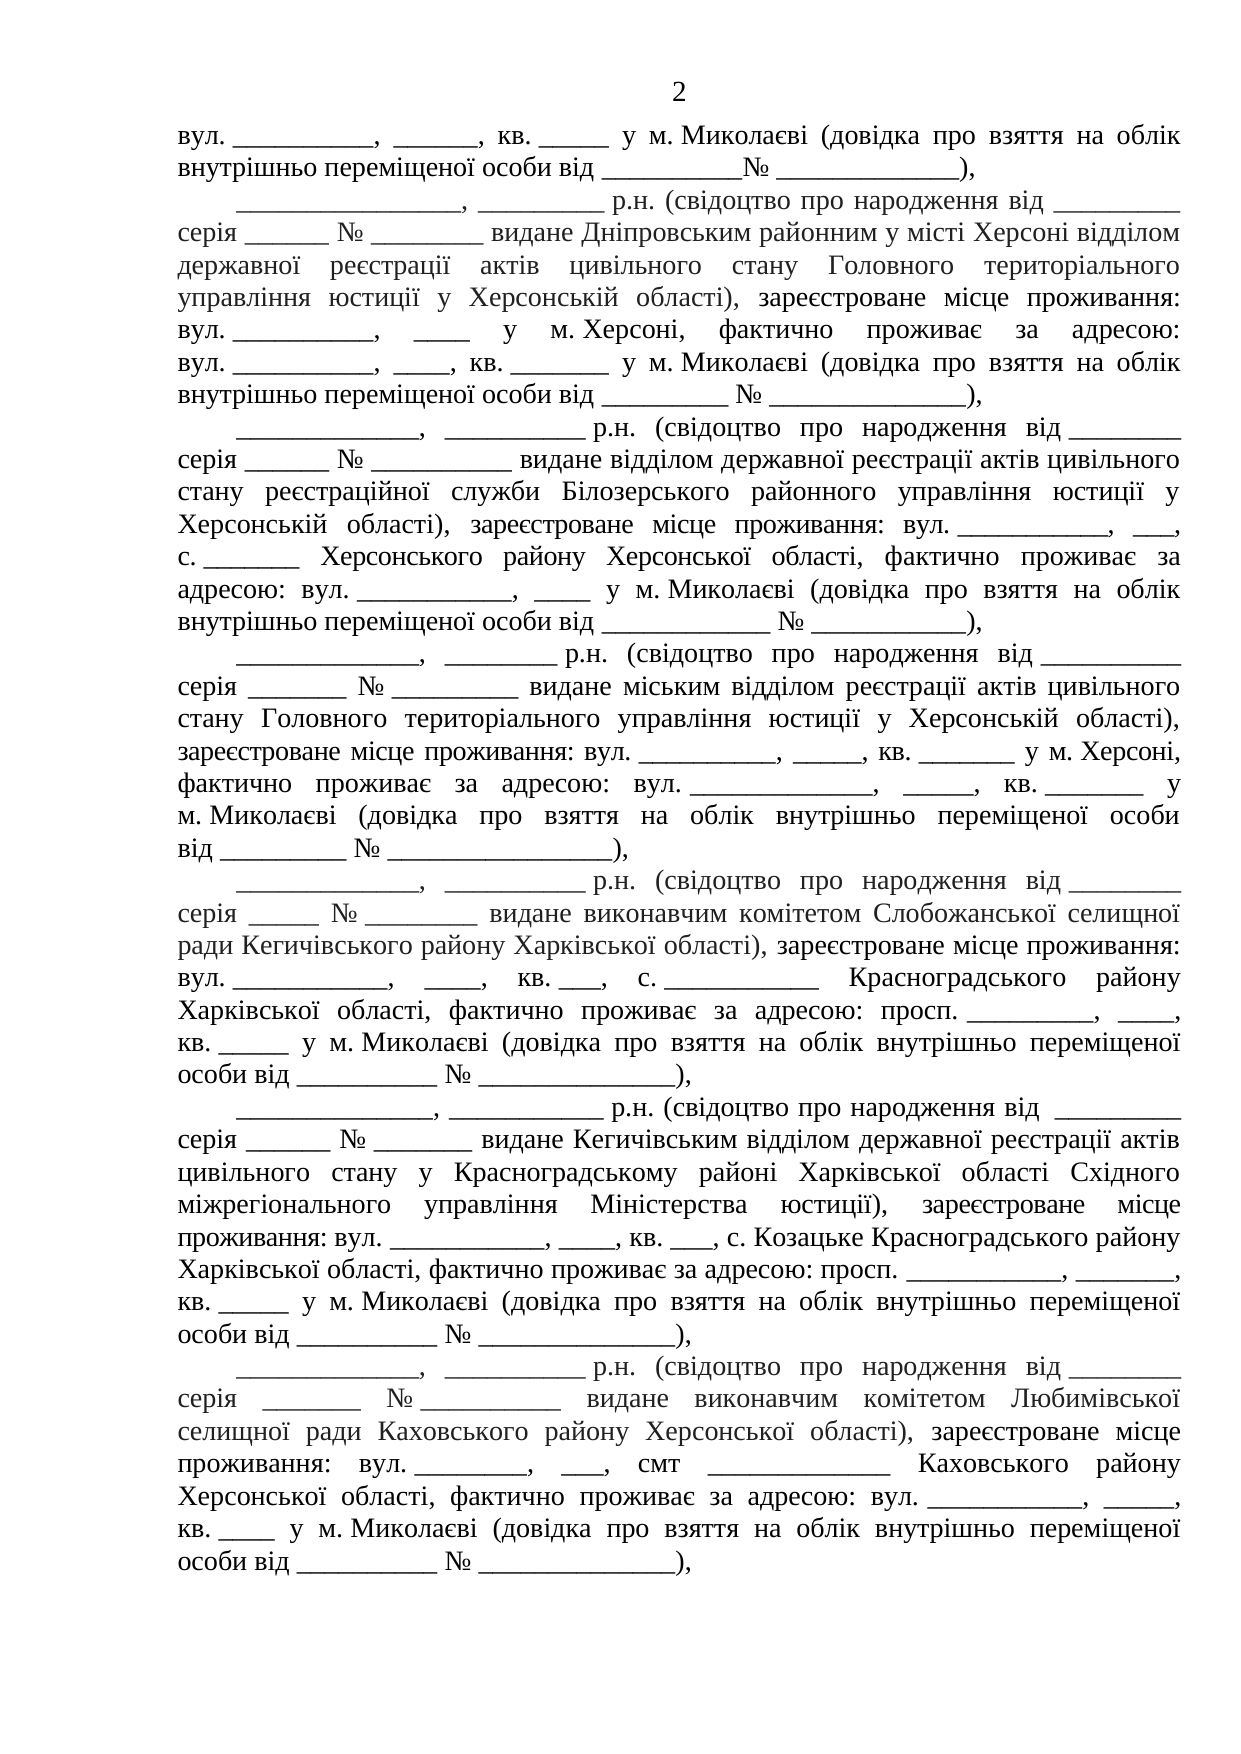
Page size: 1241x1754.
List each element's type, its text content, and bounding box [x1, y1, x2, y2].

text _____________, ________ р.н. (свідоцтво про народження від __________ серія _______ № _________ видане міським відділом реєстрації актів цивільного стану Головного територіального управління юстиції у Херсонській області), зареєстроване місце проживання: вул. __________, _____, кв. _______ у м. Херсоні, фактично проживає за адресою: вул. _____________, _____, кв. _______ у м. Миколаєві (довідка про взяття на облік внутрішньо переміщеної особи від _________ № ________________), [177, 636, 1181, 863]
text _____________, __________ р.н. (свідоцтво про народження від ________ серія _____ № ________ видане виконавчим комітетом Слобожанської селищної ради Кегичівського району Харківської області), зареєстроване місце проживання: вул. ___________, ____, кв. ___, с. ___________ Красноградського району Харківської області, фактично проживає за адресою: просп. _________, ____, кв. _____ у м. Миколаєві (довідка про взяття на облік внутрішньо переміщеної особи від __________ № ______________), [177, 863, 1181, 1090]
text ______________, ___________ р.н. (свідоцтво про народження від _________ серія ______ № _______ видане Кегичівським відділом державної реєстрації актів цивільного стану у Красноградському районі Харківської області Східного міжрегіонального управління Міністерства юстиції), зареєстроване місце проживання: вул. ___________, ____, кв. ___, с. Козацьке Красноградського району Харківської області, фактично проживає за адресою: просп. ___________, _______, кв. _____ у м. Миколаєві (довідка про взяття на облік внутрішньо переміщеної особи від __________ № ______________), [177, 1090, 1181, 1349]
text _____________, __________ р.н. (свідоцтво про народження від ________ серія ______ № __________ видане відділом державної реєстрації актів цивільного стану реєстраційної служби Білозерського районного управління юстиції у Херсонській області), зареєстроване місце проживання: вул. ___________, ___, с. _______ Херсонського району Херсонської області, фактично проживає за адресою: вул. ___________, ____ у м. Миколаєві (довідка про взяття на облік внутрішньо переміщеної особи від ____________ № ___________), [177, 410, 1181, 636]
text ________________, _________ р.н. (свідоцтво про народження від _________ серія ______ № ________ видане Дніпровським районним у місті Херсоні відділом державної реєстрації актів цивільного стану Головного територіального управління юстиції у Херсонській області), зареєстроване місце проживання: вул. __________, ____ у м. Херсоні, фактично проживає за адресою: вул. __________, ____, кв. _______ у м. Миколаєві (довідка про взяття на облік внутрішньо переміщеної особи від _________ № ______________), [177, 183, 1181, 410]
text _____________, __________ р.н. (свідоцтво про народження від ________ серія _______ № __________ видане виконавчим комітетом Любимівської селищної ради Каховського району Херсонської області), зареєстроване місце проживання: вул. ________, ___, смт _____________ Каховського району Херсонської області, фактично проживає за адресою: вул. ___________, _____, кв. ____ у м. Миколаєві (довідка про взяття на облік внутрішньо переміщеної особи від __________ № ______________), [177, 1349, 1181, 1576]
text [177, 118, 1181, 183]
